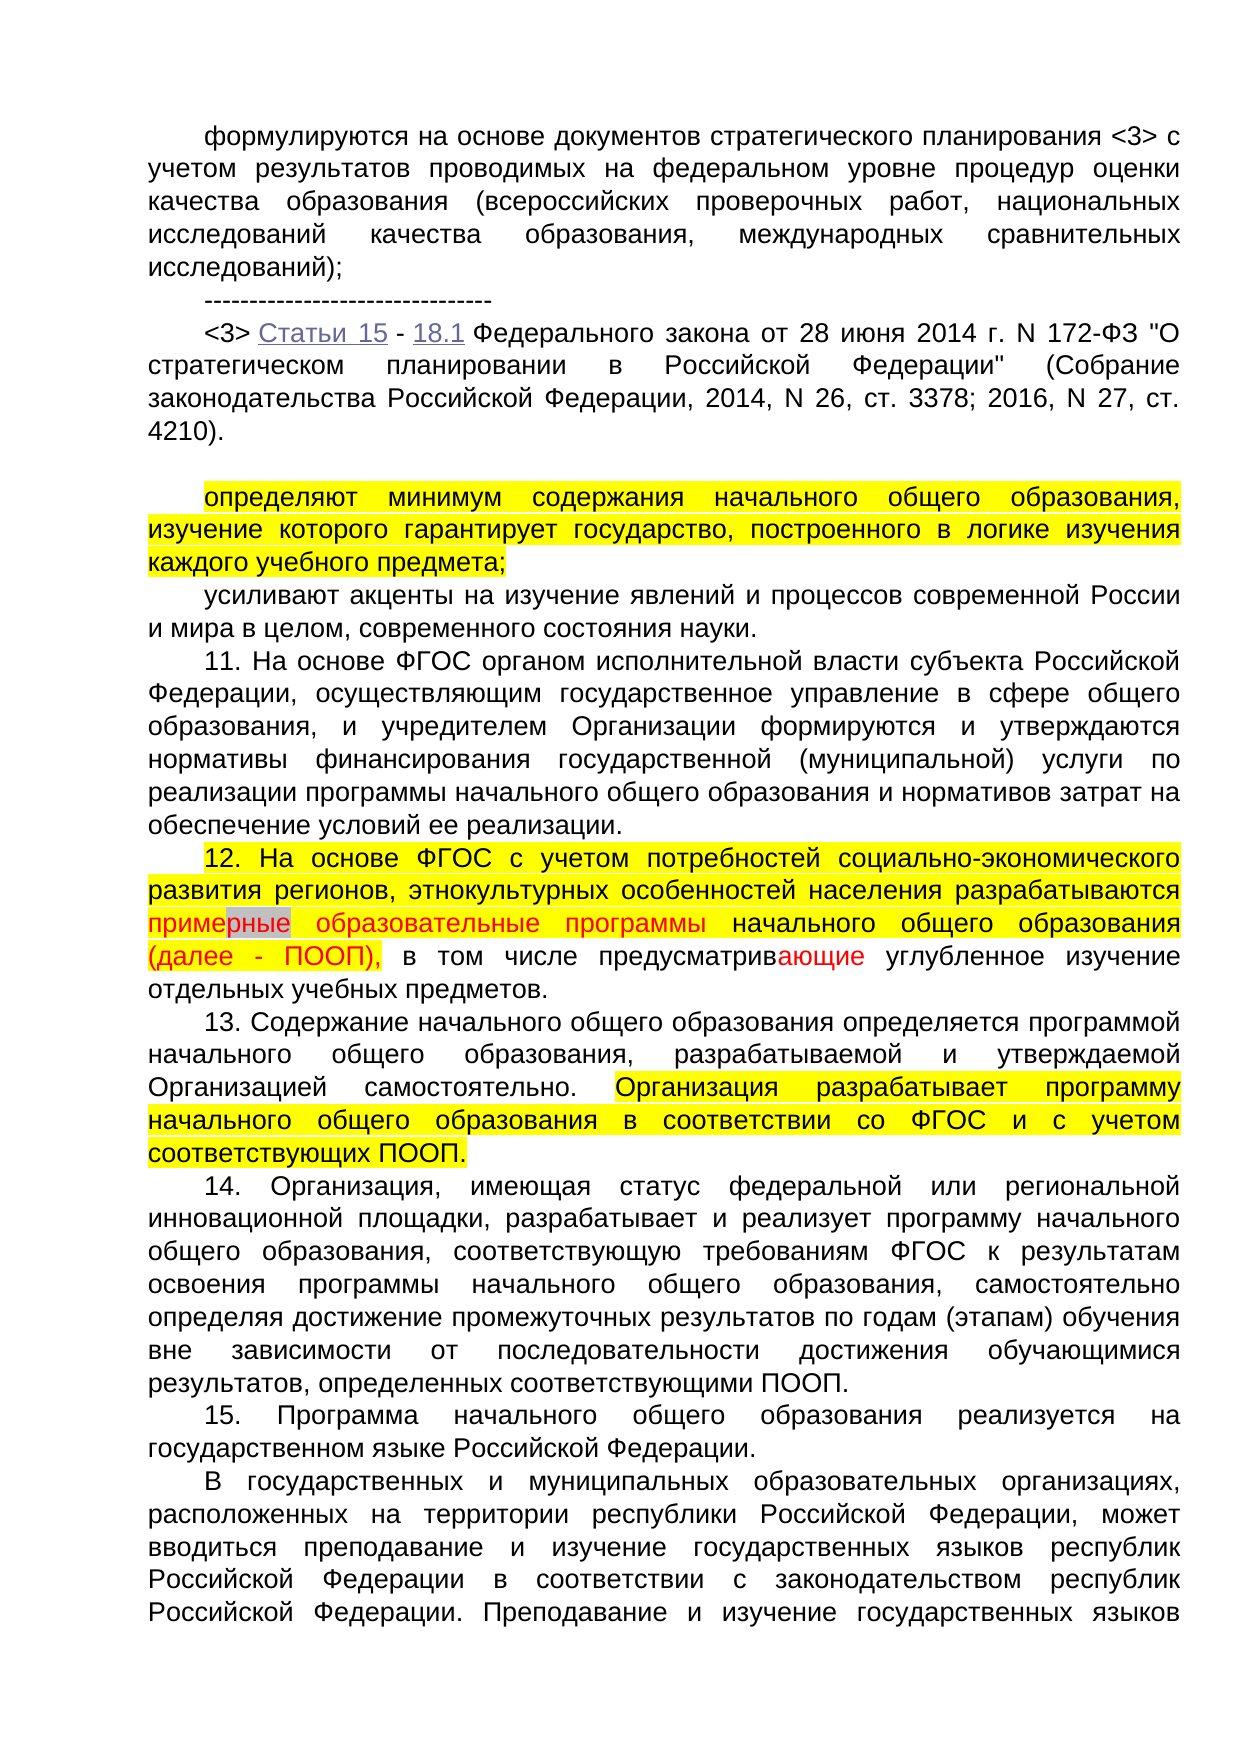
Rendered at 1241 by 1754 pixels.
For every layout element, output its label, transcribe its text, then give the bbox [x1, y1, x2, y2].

text определяют минимум содержания начального общего образования, изучение которого гарантирует государство, построенного в логике изучения каждого учебного предмета; [148, 479, 1181, 514]
text 13. Содержание начального общего образования определяется программой начального общего образования, разрабатываемой и утверждаемой Организацией самостоятельно. Организация разрабатывает программу начального общего образования в соответствии со ФГОС и с учетом соответствующих ПООП. [148, 1004, 1181, 1104]
text 12. На основе ФГОС с учетом потребностей социально-экономического развития регионов, этнокультурных особенностей населения разрабатываются примерные образовательные программы начального общего образования (далее - ПООП), в том числе предусматривающие углубленное изучение отдельных учебных предметов. [148, 840, 1181, 874]
text <3> Статьи 15 - 18.1 Федерального закона от 28 июня 2014 г. N 172-ФЗ "О стратегическом планировании в Российской Федерации" (Собрание законодательства Российской Федерации, 2014, N 26, ст. 3378; 2016, N 27, ст. 4210). [148, 315, 1181, 446]
text 13. Содержание начального общего образования определяется программой начального общего образования, разрабатываемой и утверждаемой Организацией самостоятельно. Организация разрабатывает программу начального общего образования в соответствии со ФГОС и с учетом соответствующих ПООП. [148, 1135, 1181, 1168]
text формулируются на основе документов стратегического планирования <3> с учетом результатов проводимых на федеральном уровне процедур оценки качества образования (всероссийских проверочных работ, национальных исследований качества образования, международных сравнительных исследований); [148, 118, 1181, 282]
text 14. Организация, имеющая статус федеральной или региональной инновационной площадки, разрабатывает и реализует программу начального общего образования, соответствующую требованиям ФГОС к результатам освоения программы начального общего образования, самостоятельно определяя достижение промежуточных результатов по годам (этапам) обучения вне зависимости от последовательности достижения обучающимися результатов, определенных соответствующими ПООП. [148, 1168, 1181, 1398]
text 15. Программа начального общего образования реализуется на государственном языке Российской Федерации. [148, 1398, 1181, 1463]
text 12. На основе ФГОС с учетом потребностей социально-экономического развития регионов, этнокультурных особенностей населения разрабатываются примерные образовательные программы начального общего образования (далее - ПООП), в том числе предусматривающие углубленное изучение отдельных учебных предметов. [148, 938, 1181, 1004]
text определяют минимум содержания начального общего образования, изучение которого гарантирует государство, построенного в логике изучения каждого учебного предмета; [148, 545, 1181, 577]
text 11. На основе ФГОС органом исполнительной власти субъекта Российской Федерации, осуществляющим государственное управление в сфере общего образования, и учредителем Организации формируются и утверждаются нормативы финансирования государственной (муниципальной) услуги по реализации программы начального общего образования и нормативов затрат на обеспечение условий ее реализации. [148, 643, 1181, 840]
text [148, 1463, 1181, 1627]
text усиливают акценты на изучение явлений и процессов современной России и мира в целом, современного состояния науки. [148, 577, 1181, 643]
text -------------------------------- [148, 282, 1181, 315]
